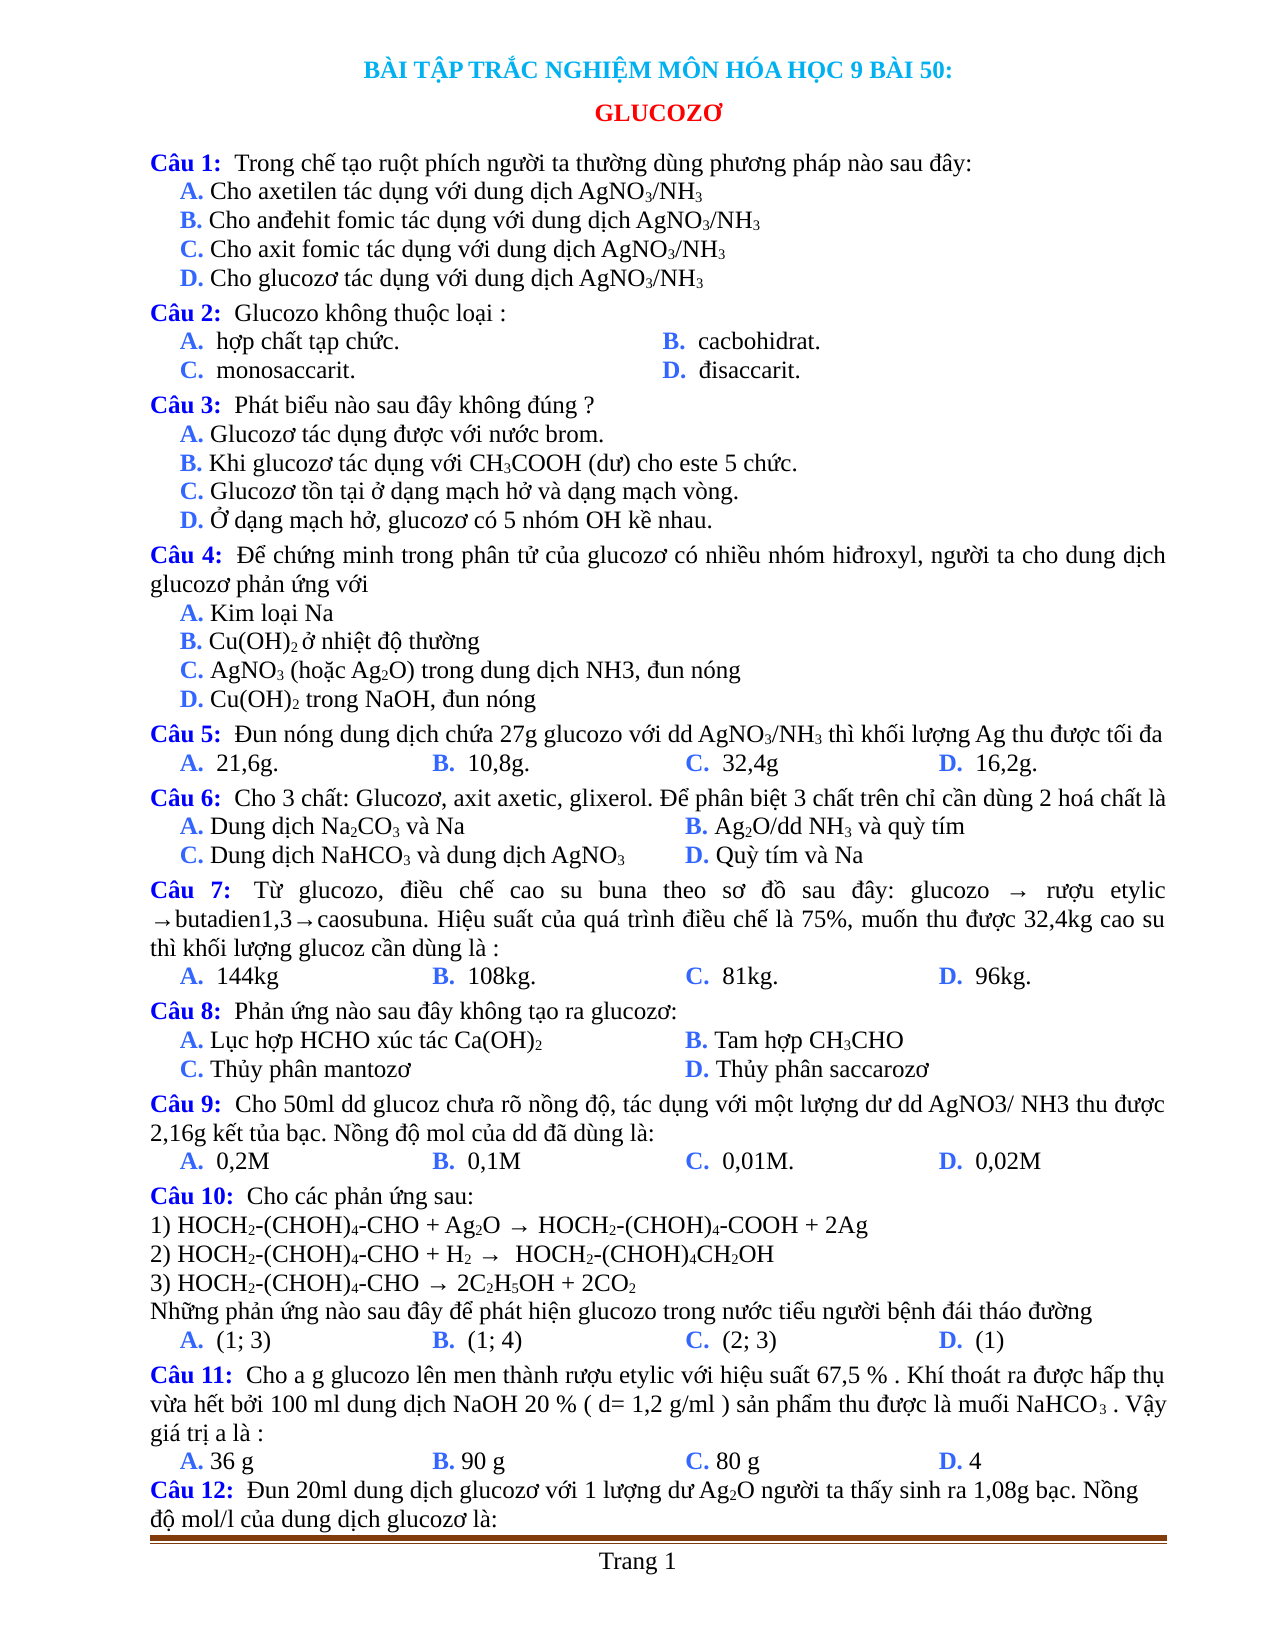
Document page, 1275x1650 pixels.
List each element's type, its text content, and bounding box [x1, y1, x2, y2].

text A. Kim loại Na [150, 598, 1167, 626]
text GLUCOZƠ [150, 98, 1167, 127]
text A. Glucozơ tác dụng được với nước brom. [150, 419, 1167, 448]
text B. Cho anđehit fomic tác dụng với dung dịch AgNO3/NH3 [150, 205, 1167, 234]
text C. Thủy phân mantozơ D. Thủy phân saccarozơ [150, 1054, 1167, 1083]
text Câu 10: Cho các phản ứng sau: 1) HOCH2-(CHOH)4-CHO + Ag2O → HOCH2-(CHOH)4-COOH + 2Ag 2) HOCH2-(CHOH)4-CHO + H2 → HOCH2-(CHOH)4CH2OH 3) HOCH2-(CHOH)4-CHO → 2C2H5OH + 2CO2 Những phản ứng nào sau đây để phát hiện glucozo trong nước tiểu người bệnh đái tháo đường [150, 1181, 1167, 1325]
text B. Cu(OH)2 ở nhiệt độ thường [150, 626, 1167, 655]
text A. hợp chất tạp chức. B. cacbohidrat. [150, 326, 1167, 355]
text A. 144kg B. 108kg. C. 81kg. D. 96kg. [150, 961, 1167, 990]
text D. Ở dạng mạch hở, glucozơ có 5 nhóm OH kề nhau. [150, 505, 1167, 534]
text Câu 12: Đun 20ml dung dịch glucozơ với 1 lượng dư Ag2O người ta thấy sinh ra 1,08g bạc. Nồng độ mol/l của dung dịch glucozơ là: [150, 1475, 1167, 1533]
text Câu 5: Đun nóng dung dịch chứa 27g glucozo với dd AgNO3/NH3 thì khối lượng Ag thu được tối đa [150, 719, 1167, 748]
text C. monosaccarit. D. đisaccarit. [150, 355, 1167, 384]
text D. Cho glucozơ tác dụng với dung dịch AgNO3/NH3 [150, 263, 1167, 291]
text Câu 3: Phát biểu nào sau đây không đúng ? [150, 390, 1167, 419]
text A. 21,6g. B. 10,8g. C. 32,4g D. 16,2g. [150, 748, 1167, 776]
text Câu 9: Cho 50ml dd glucoz chưa rõ nồng độ, tác dụng với một lượng dư dd AgNO3/ NH3 thu được 2,16g kết tủa bạc. Nồng độ mol của dd đã dùng là: [150, 1089, 1167, 1146]
text Câu 11: Cho a g glucozo lên men thành rượu etylic với hiệu suất 67,5 % . Khí thoát ra được hấp thụ vừa hết bởi 100 ml dung dịch NaOH 20 % ( d= 1,2 g/ml ) sản phẩm thu được là muối NaHCO3 . Vậy giá trị a là : [150, 1360, 1167, 1446]
text A. 36 g B. 90 g C. 80 g D. 4 [150, 1446, 1167, 1475]
text B. Khi glucozơ tác dụng với CH3COOH (dư) cho este 5 chức. [150, 448, 1167, 476]
text A. Cho axetilen tác dụng với dung dịch AgNO3/NH3 [150, 176, 1167, 205]
text Câu 6: Cho 3 chất: Glucozơ, axit axetic, glixerol. Để phân biệt 3 chất trên chỉ cần dùng 2 hoá chất là [150, 783, 1167, 811]
text A. Dung dịch Na2CO3 và Na B. Ag2O/dd NH3 và quỳ tím [150, 811, 1167, 840]
text BÀI TẬP TRẮC NGHIỆM MÔN HÓA HỌC 9 BÀI 50: [150, 55, 1167, 84]
text Câu 1: Trong chế tạo ruột phích người ta thường dùng phương pháp nào sau đây: [150, 148, 1167, 176]
text A. (1; 3) B. (1; 4) C. (2; 3) D. (1) [150, 1325, 1167, 1354]
text C. Cho axit fomic tác dụng với dung dịch AgNO3/NH3 [150, 234, 1167, 263]
text Câu 2: Glucozo không thuộc loại : [150, 298, 1167, 326]
text Câu 7: Từ glucozo, điều chế cao su buna theo sơ đồ sau đây: glucozo → rượu etylic →butadien1,3→caosubuna. Hiệu suất của quá trình điều chế là 75%, muốn thu được 32,4kg cao su thì khối lượng glucoz cần dùng là : [150, 875, 1167, 961]
text A. Lục hợp HCHO xúc tác Ca(OH)2 B. Tam hợp CH3CHO [150, 1025, 1167, 1054]
text Câu 8: Phản ứng nào sau đây không tạo ra glucozơ: [150, 996, 1167, 1025]
text C. Glucozơ tồn tại ở dạng mạch hở và dạng mạch vòng. [150, 476, 1167, 505]
text A. 0,2M B. 0,1M C. 0,01M. D. 0,02M [150, 1146, 1167, 1175]
text C. AgNO3 (hoặc Ag2O) trong dung dịch NH3, đun nóng [150, 655, 1167, 684]
text Câu 4: Để chứng minh trong phân tử của glucozơ có nhiều nhóm hiđroxyl, người ta cho dung dịch glucozơ phản ứng với [150, 540, 1167, 598]
text C. Dung dịch NaHCO3 và dung dịch AgNO3 D. Quỳ tím và Na [150, 840, 1167, 869]
text D. Cu(OH)2 trong NaOH, đun nóng [150, 684, 1167, 713]
